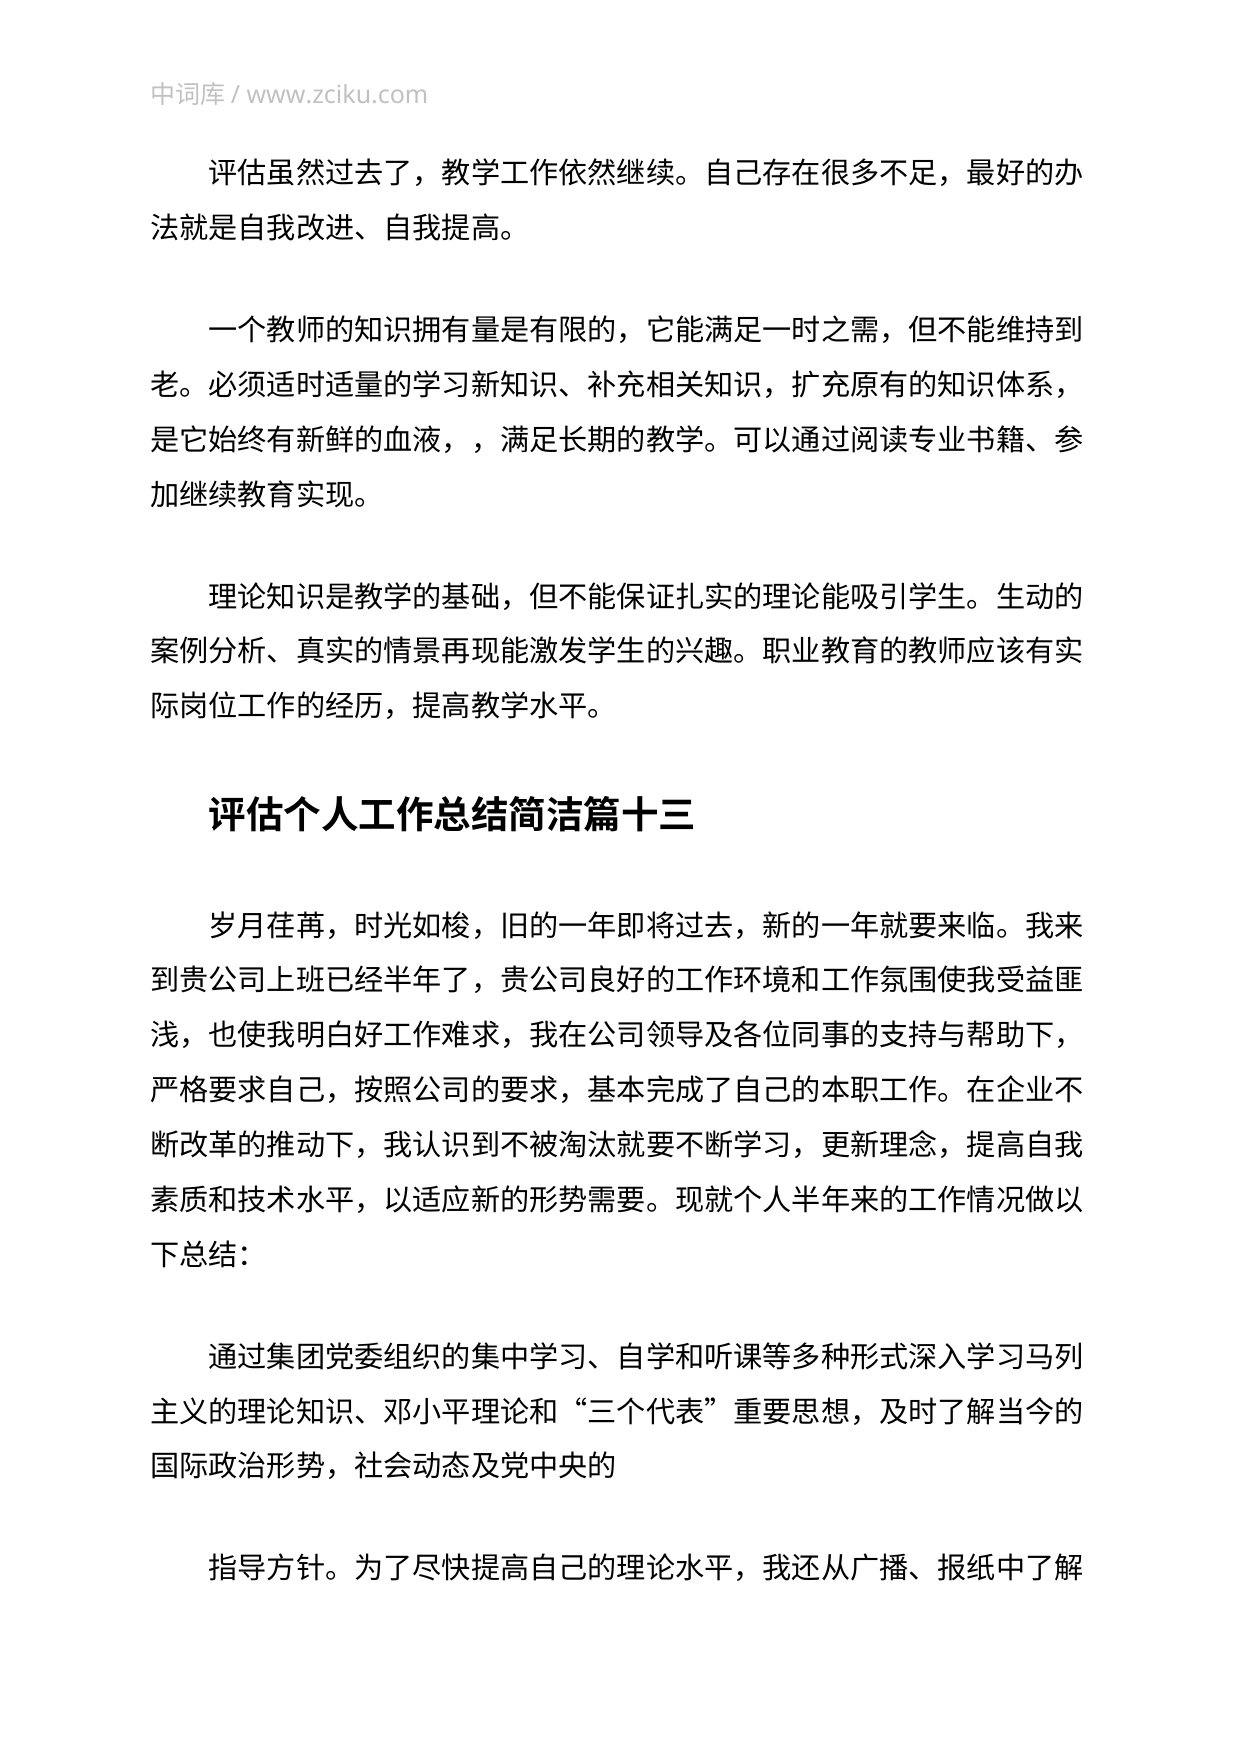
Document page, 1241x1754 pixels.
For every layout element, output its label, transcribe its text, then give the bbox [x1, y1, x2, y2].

text 理论知识是教学的基础，但不能保证扎实的理论能吸引学生。生动的案例分析、真实的情景再现能激发学生的兴趣。职业教育的教师应该有实际岗位工作的经历，提高教学水平。 [150, 573, 1090, 725]
text 岁月荏苒，时光如梭，旧的一年即将过去，新的一年就要来临。我来到贵公司上班已经半年了，贵公司良好的工作环境和工作氛围使我受益匪浅，也使我明白好工作难求，我在公司领导及各位同事的支持与帮助下，严格要求自己，按照公司的要求，基本完成了自己的本职工作。在企业不断改革的推动下，我认识到不被淘汰就要不断学习，更新理念，提高自我素质和技术水平，以适应新的形势需要。现就个人半年来的工作情况做以下总结： [150, 902, 1090, 1274]
text 评估虽然过去了，教学工作依然继续。自己存在很多不足，最好的办法就是自我改进、自我提高。 [150, 150, 1090, 247]
text 一个教师的知识拥有量是有限的，它能满足一时之需，但不能维持到老。必须适时适量的学习新知识、补充相关知识，扩充原有的知识体系，是它始终有新鲜的血液，，满足长期的教学。可以通过阅读专业书籍、参加继续教育实现。 [150, 307, 1090, 514]
text 通过集团党委组织的集中学习、自学和听课等多种形式深入学习马列主义的理论知识、邓小平理论和“三个代表”重要思想，及时了解当今的国际政治形势，社会动态及党中央的 [150, 1333, 1090, 1485]
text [150, 1545, 1090, 1587]
text 评估个人工作总结简洁篇十三 [150, 785, 1090, 839]
